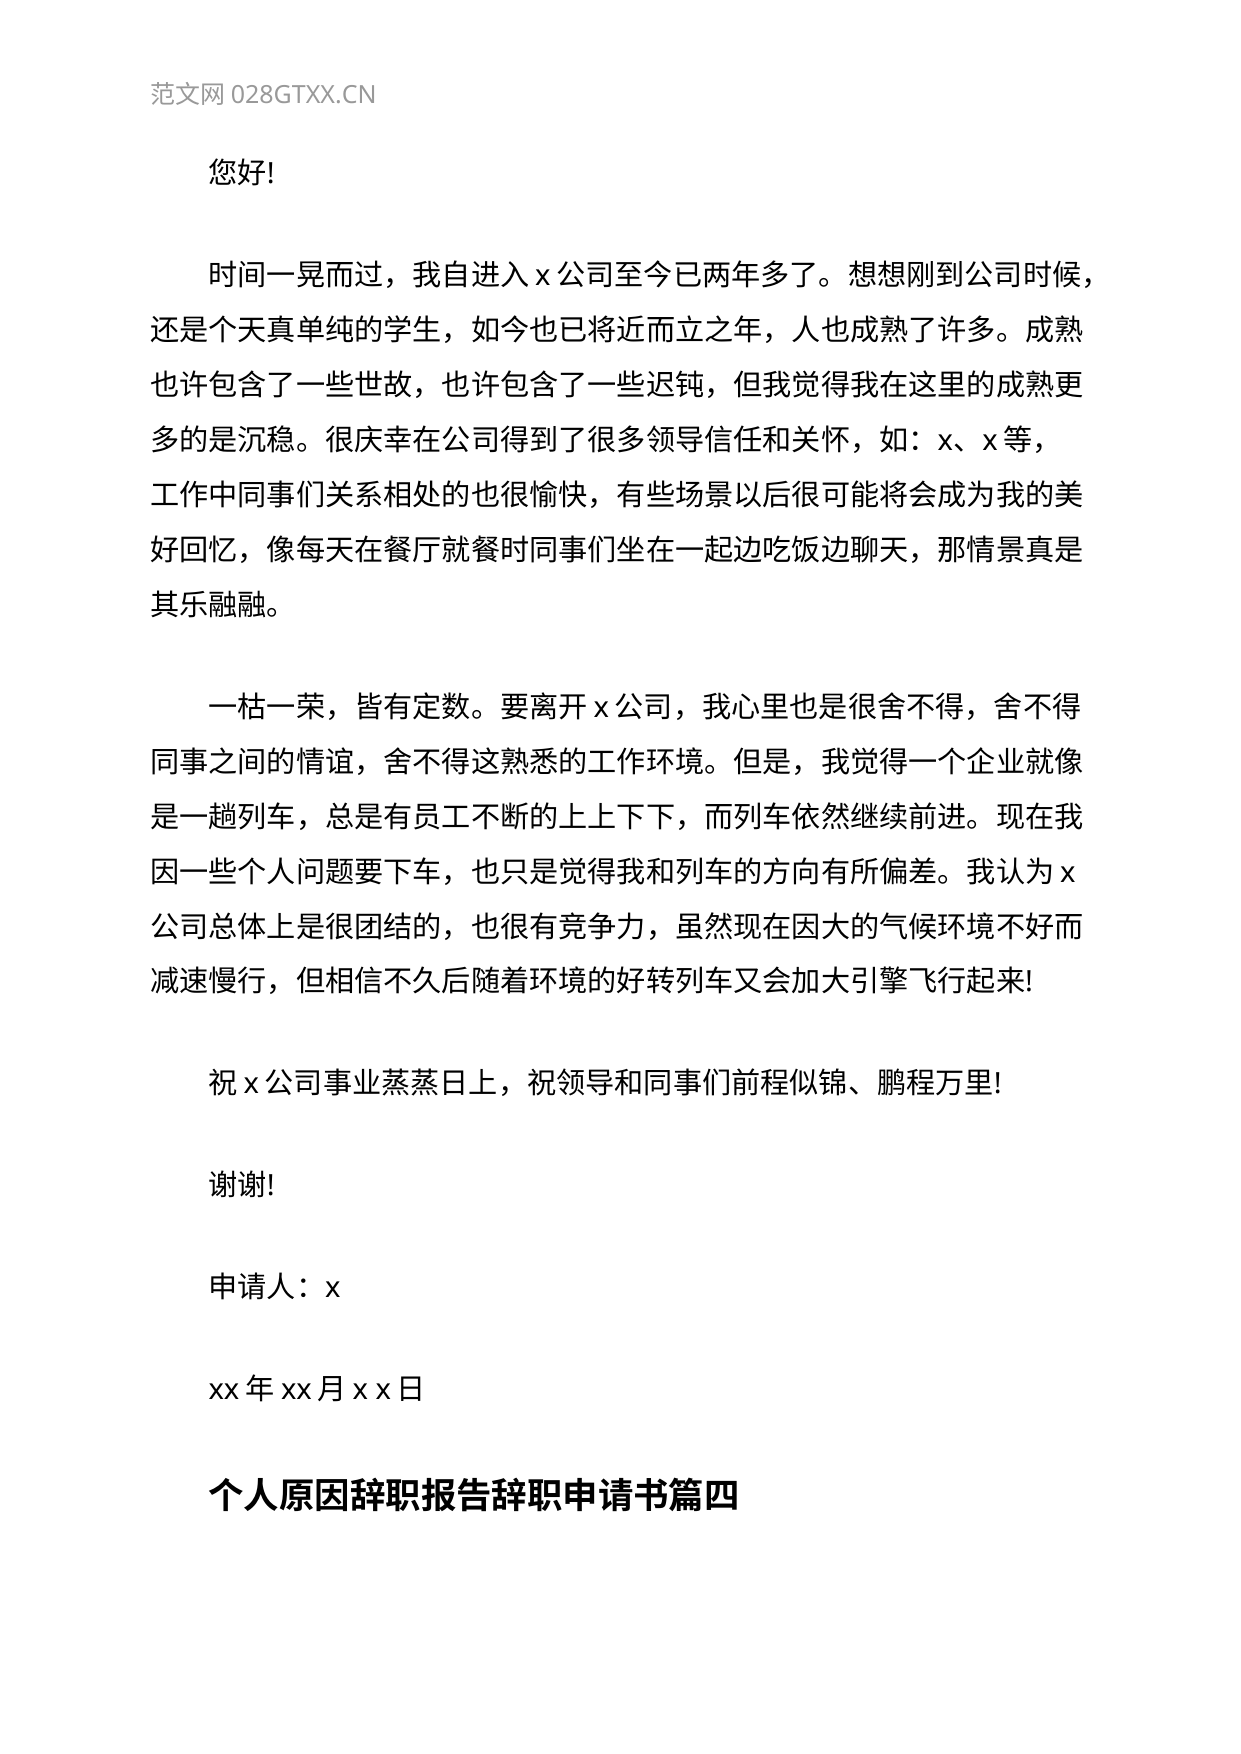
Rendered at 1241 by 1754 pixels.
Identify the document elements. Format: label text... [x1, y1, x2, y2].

text 祝x公司事业蒸蒸日上，祝领导和同事们前程似锦、鹏程万里! [150, 1060, 1090, 1102]
text 个人原因辞职报告辞职申请书篇四 [150, 1468, 1090, 1519]
text 时间一晃而过，我自进入x公司至今已两年多了。想想刚到公司时候，还是个天真单纯的学生，如今也已将近而立之年，人也成熟了许多。成熟也许包含了一些世故，也许包含了一些迟钝，但我觉得我在这里的成熟更多的是沉稳。很庆幸在公司得到了很多领导信任和关怀，如：x、x等，工作中同事们关系相处的也很愉快，有些场景以后很可能将会成为我的美好回忆，像每天在餐厅就餐时同事们坐在一起边吃饭边聊天，那情景真是其乐融融。 [150, 252, 1090, 624]
text 一枯一荣，皆有定数。要离开x公司，我心里也是很舍不得，舍不得同事之间的情谊，舍不得这熟悉的工作环境。但是，我觉得一个企业就像是一趟列车，总是有员工不断的上上下下，而列车依然继续前进。现在我因一些个人问题要下车，也只是觉得我和列车的方向有所偏差。我认为x公司总体上是很团结的，也很有竞争力，虽然现在因大的气候环境不好而减速慢行，但相信不久后随着环境的好转列车又会加大引擎飞行起来! [150, 683, 1090, 1000]
text 谢谢! [150, 1162, 1090, 1204]
text xx年 xx月x x日 [150, 1366, 1090, 1408]
text 您好! [150, 150, 1090, 192]
text 申请人：x [150, 1264, 1090, 1306]
